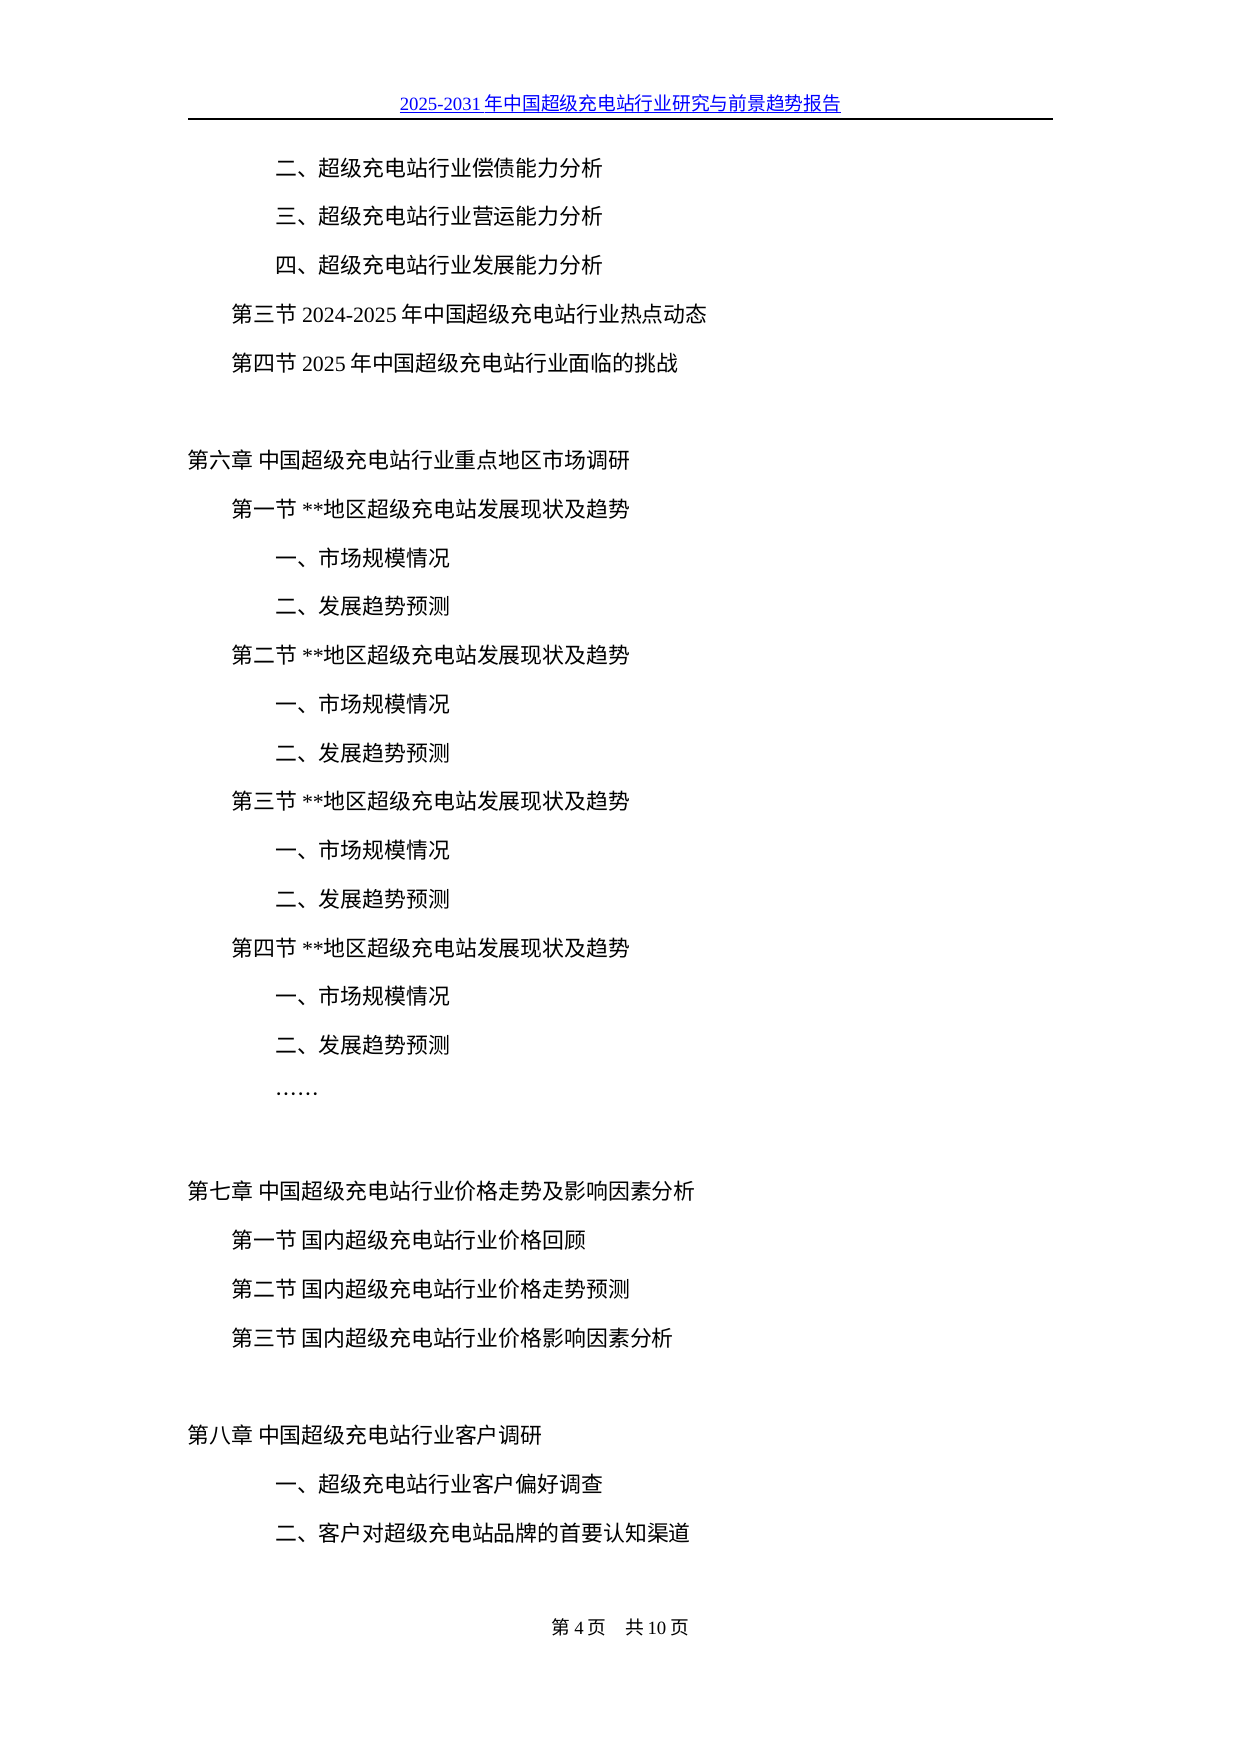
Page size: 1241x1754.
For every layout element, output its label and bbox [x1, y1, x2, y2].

text [187, 150, 1053, 1548]
